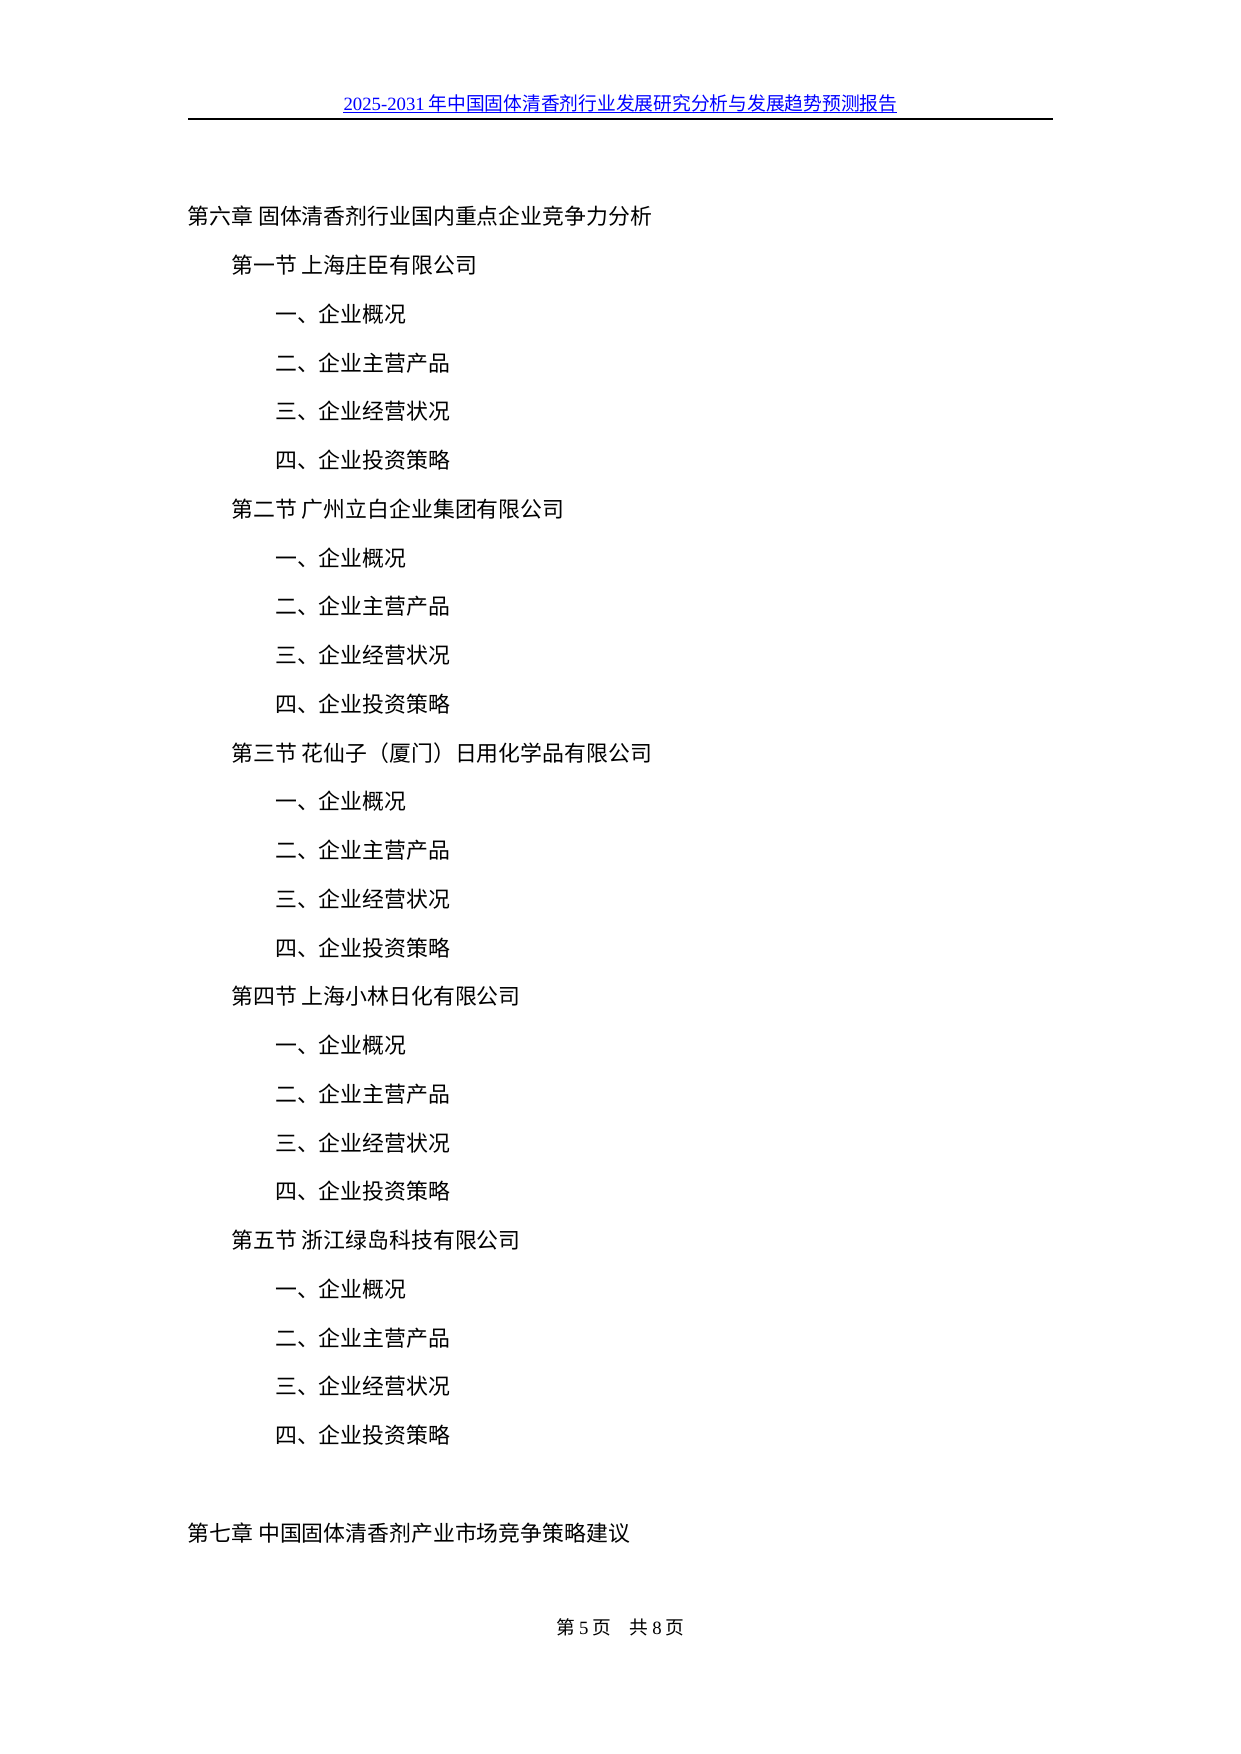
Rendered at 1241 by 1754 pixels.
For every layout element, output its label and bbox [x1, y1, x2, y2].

text [187, 150, 1053, 1548]
